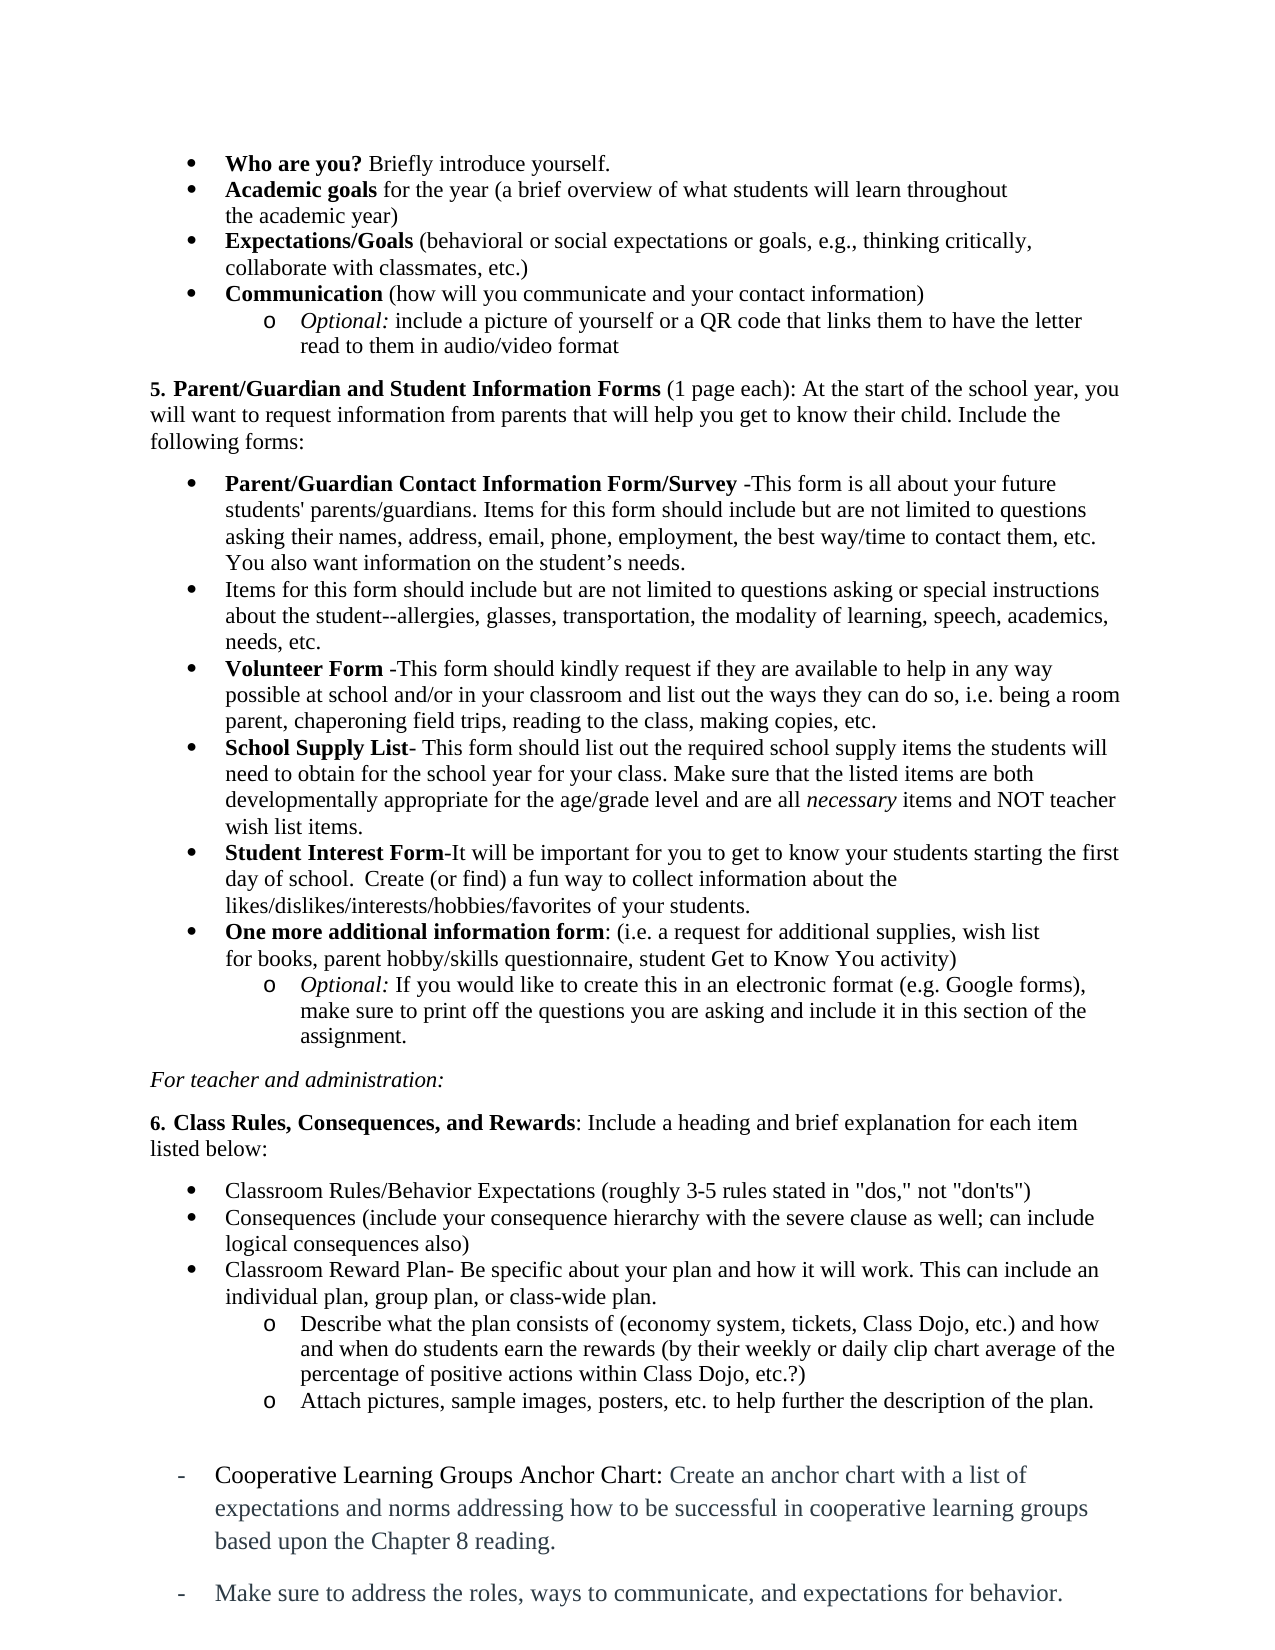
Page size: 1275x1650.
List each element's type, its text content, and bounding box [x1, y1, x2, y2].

list Class Rules, Consequences, and Rewards: Include a heading and brief explanation for each item listed below: [150, 1108, 1078, 1161]
list Who are you? Briefly introduce yourself. [187, 150, 1137, 176]
list Make sure to address the roles, ways to communicate, and expectations for behavior. [177, 1578, 1137, 1607]
list Student Interest Form-It will be important for you to get to know your students starting the first day of school. Create (or find) a fun way to collect information about the likes/dislikes/interests/hobbies/favorites of your students. [188, 839, 1119, 918]
list Academic goals for the year (a brief overview of what students will learn throughout the academic year) [188, 177, 1041, 228]
text For teacher and administration: [150, 1066, 1137, 1092]
list School Supply List- This form should list out the required school supply items the students will need to obtain for the school year for your class. Make sure that the listed items are both developmentally appropriate for the age/grade level and are all necessary items and NOT teacher wish list items. [188, 734, 1116, 839]
list Parent/Guardian Contact Information Form/Survey -This form is all about your future students' parents/guardians. Items for this form should include but are not limited to questions asking their names, address, email, phone, employment, the best way/time to contact them, etc. You also want information on the student’s needs. [188, 470, 1115, 576]
list Classroom Rules/Behavior Expectations (roughly 3-5 rules stated in "dos," not "don'ts") [187, 1177, 1137, 1203]
list Parent/Guardian and Student Information Forms (1 page each): At the start of the school year, you will want to request information from parents that will help you get to know their child. Include the following forms: [150, 375, 1119, 454]
list Describe what the plan consists of (economy system, tickets, Class Dojo, etc.) and how and when do students earn the rewards (by their weekly or daily clip chart average of the percentage of positive actions within Class Dojo, etc.?) [263, 1310, 1115, 1387]
list Communication (how will you communicate and your contact information) [187, 280, 1137, 306]
list One more additional information form: (i.e. a request for additional supplies, wish list for books, parent hobby/skills questionnaire, student Get to Know You activity) [188, 918, 1072, 971]
list Cooperative Learning Groups Anchor Chart: Create an anchor chart with a list of expectations and norms addressing how to be successful in cooperative learning groups based upon the Chapter 8 reading. [177, 1460, 1137, 1555]
list Optional: If you would like to create this in an electronic format (e.g. Google forms), make sure to print off the questions you are asking and include it in this section of the assignment. [263, 972, 1087, 1048]
list Items for this form should include but are not limited to questions asking or special instructions about the student--allergies, glasses, transportation, the modality of learning, speech, academics, needs, etc. [188, 576, 1110, 655]
list Classroom Reward Plan- Be specific about your plan and how it will work. This can include an individual plan, group plan, or class-wide plan. [188, 1256, 1099, 1309]
list Consequences (include your consequence hierarchy with the severe clause as well; can include logical consequences also) [188, 1204, 1094, 1256]
list Optional: include a picture of yourself or a QR code that links them to have the letter read to them in audio/video format [263, 308, 1082, 358]
list Attach pictures, sample images, posters, etc. to help further the description of the plan. [263, 1387, 1137, 1415]
list Volunteer Form -This form should kindly request if they are available to help in any way possible at school and/or in your classroom and list out the ways they can do so, i.e. being a room parent, chaperoning field trips, reading to the class, making copies, etc. [188, 655, 1121, 734]
list Expectations/Goals (behavioral or social expectations or goals, e.g., thinking critically, collaborate with classmates, etc.) [188, 228, 1032, 280]
